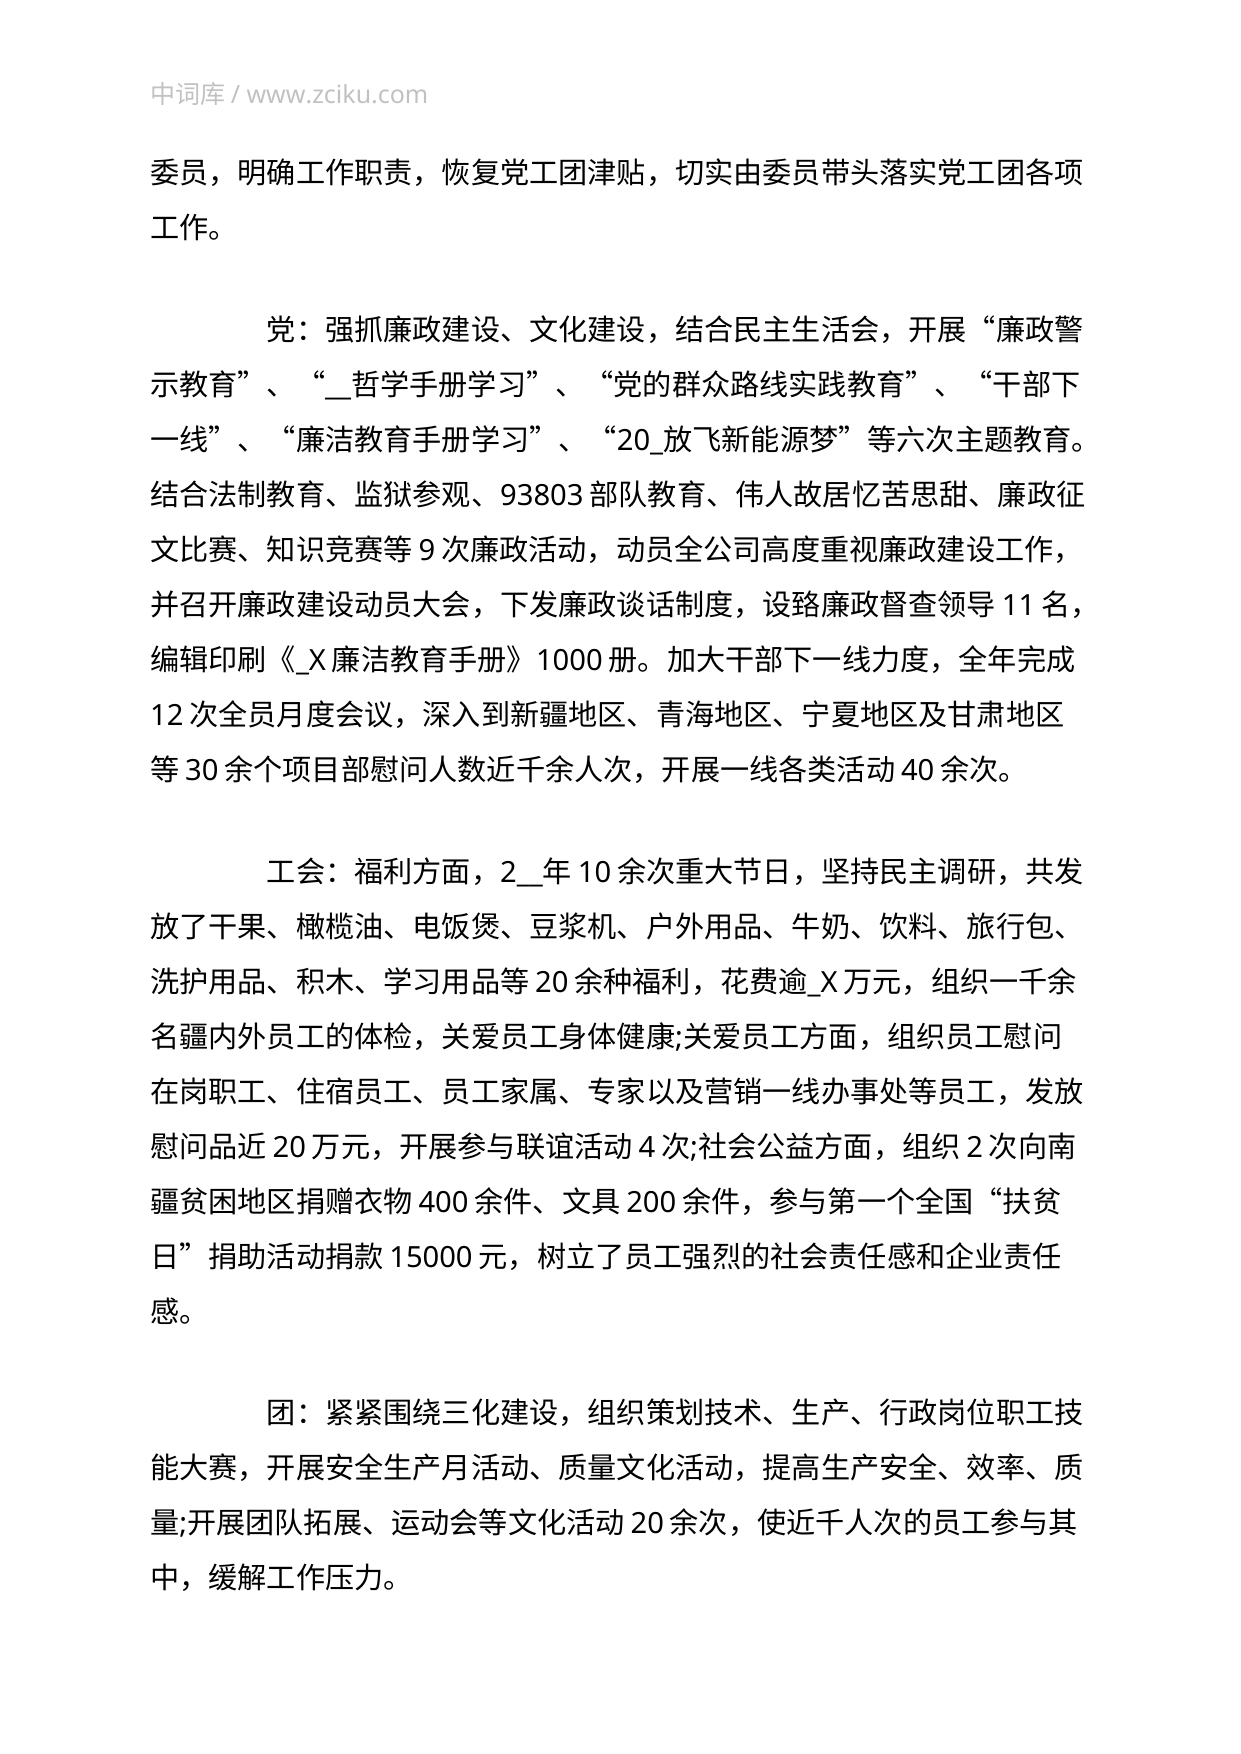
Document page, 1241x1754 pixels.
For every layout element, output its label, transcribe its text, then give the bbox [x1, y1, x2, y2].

text 党：强抓廉政建设、文化建设，结合民主生活会，开展“廉政警示教育”、“__哲学手册学习”、“党的群众路线实践教育”、“干部下一线”、“廉洁教育手册学习”、“20_放飞新能源梦”等六次主题教育。结合法制教育、监狱参观、93803部队教育、伟人故居忆苦思甜、廉政征文比赛、知识竞赛等9次廉政活动，动员全公司高度重视廉政建设工作，并召开廉政建设动员大会，下发廉政谈话制度，设臵廉政督查领导11名，编辑印刷《_X廉洁教育手册》1000册。加大干部下一线力度，全年完成12次全员月度会议，深入到新疆地区、青海地区、宁夏地区及甘肃地区等30余个项目部慰问人数近千余人次，开展一线各类活动40余次。 [150, 307, 1090, 789]
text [150, 150, 1090, 247]
text 工会：福利方面，2__年10余次重大节日，坚持民主调研，共发放了干果、橄榄油、电饭煲、豆浆机、户外用品、牛奶、饮料、旅行包、洗护用品、积木、学习用品等20余种福利，花费逾_X万元，组织一千余名疆内外员工的体检，关爱员工身体健康;关爱员工方面，组织员工慰问在岗职工、住宿员工、员工家属、专家以及营销一线办事处等员工，发放慰问品近20万元，开展参与联谊活动4次;社会公益方面，组织2次向南疆贫困地区捐赠衣物400余件、文具200余件，参与第一个全国“扶贫日”捐助活动捐款15000元，树立了员工强烈的社会责任感和企业责任感。 [150, 848, 1090, 1331]
text 团：紧紧围绕三化建设，组织策划技术、生产、行政岗位职工技能大赛，开展安全生产月活动、质量文化活动，提高生产安全、效率、质量;开展团队拓展、运动会等文化活动20余次，使近千人次的员工参与其中，缓解工作压力。 [150, 1390, 1090, 1597]
